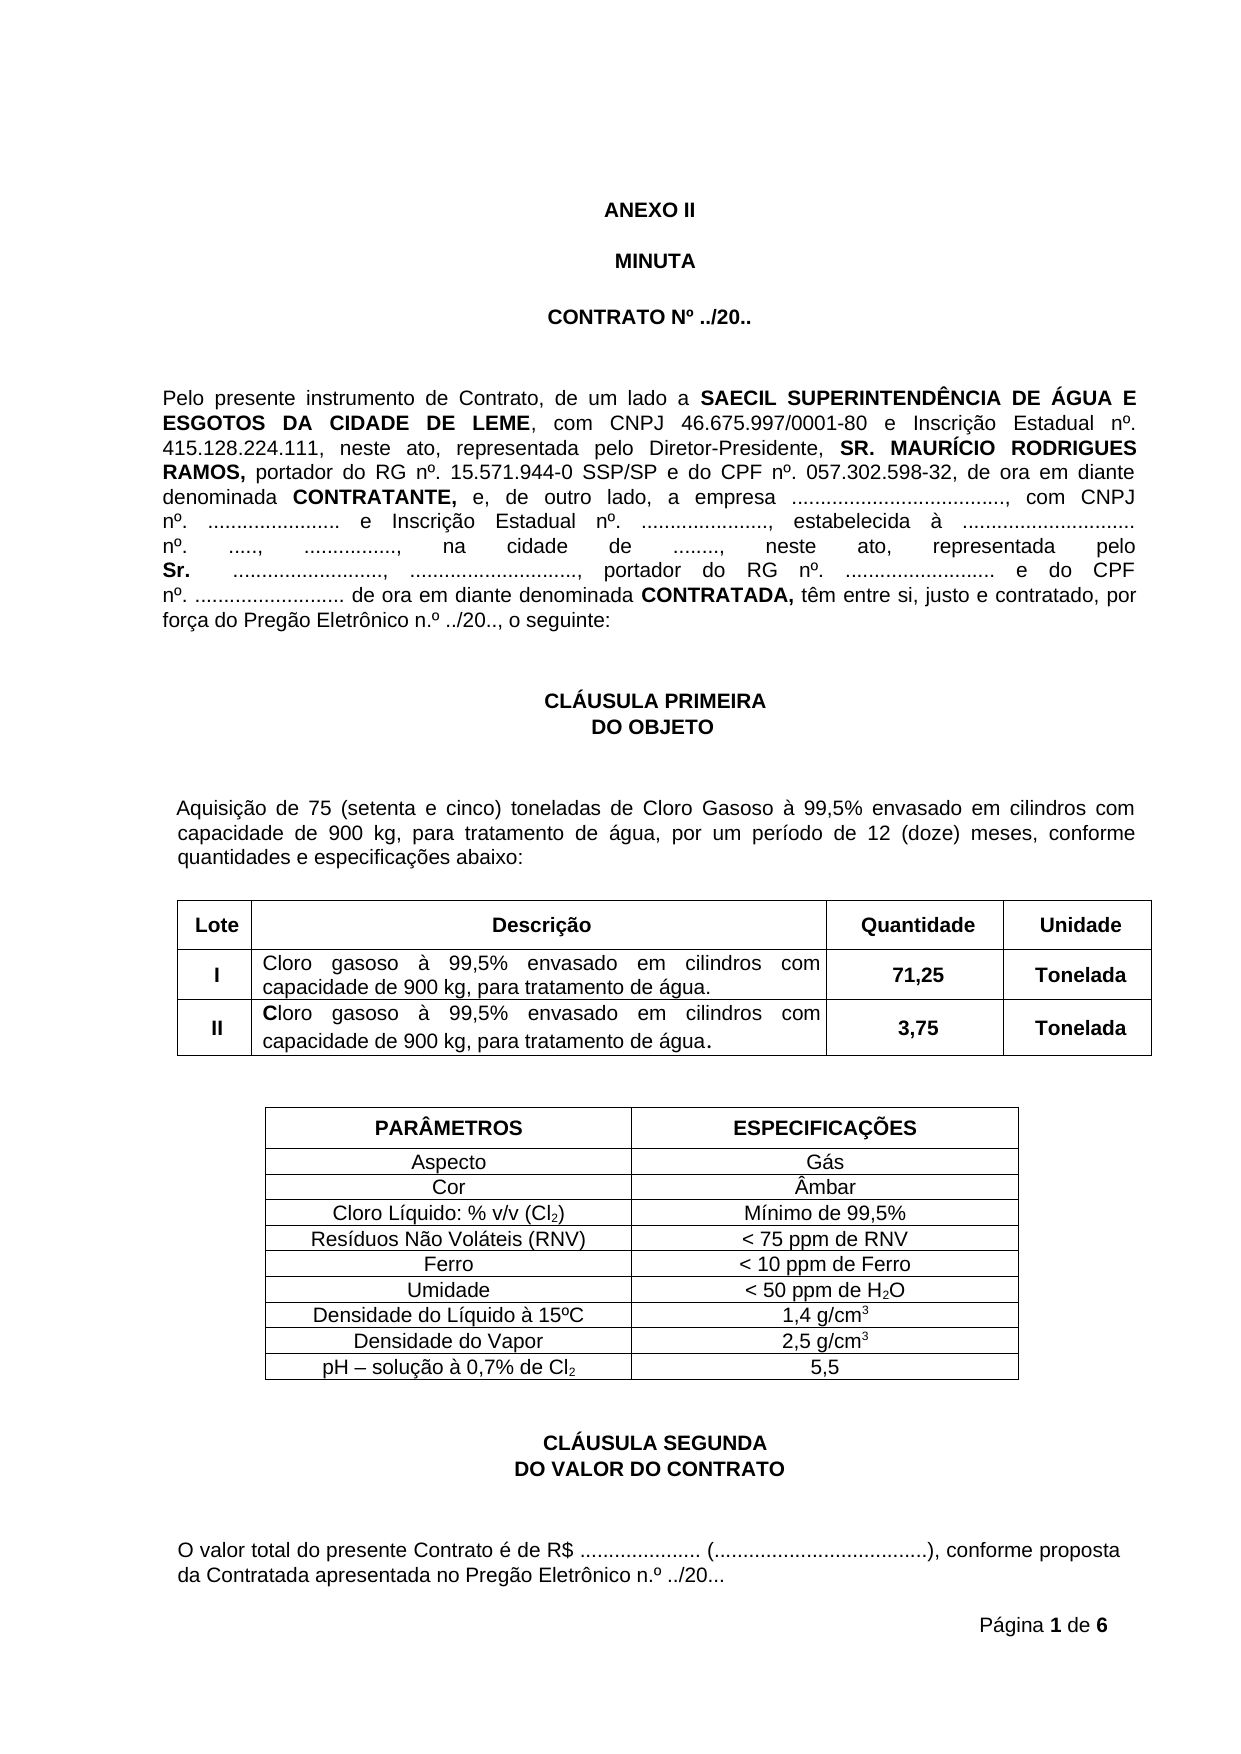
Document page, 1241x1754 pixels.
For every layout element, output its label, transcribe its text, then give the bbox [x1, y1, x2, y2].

table_cell 5,5 [632, 1354, 1018, 1378]
text MINUTA [197, 249, 1107, 273]
table_cell pH – solução à 0,7% de Cl2 [266, 1354, 631, 1378]
text ANEXO II [192, 198, 1107, 222]
table_header ESPECIFICAÇÕES [632, 1108, 1018, 1148]
table_cell 71,25 [827, 950, 1003, 999]
text CONTRATO Nº ../20.. [192, 305, 1107, 329]
table_cell 1,4 g/cm3 [632, 1303, 1018, 1327]
table_cell Umidade [266, 1277, 631, 1302]
text CLÁUSULA PRIMEIRA [197, 689, 1107, 713]
table_cell < 50 ppm de H2O [632, 1277, 1018, 1302]
table_cell Densidade do Vapor [266, 1328, 631, 1353]
text Aquisição de 75 (setenta e cinco) toneladas de Cloro Gasoso à 99,5% envasado em cilindros com capacidade de 900 kg, para tratamento de água, por um período de 12 (doze) meses, conforme quantidades e especificações abaixo: [176, 796, 1137, 869]
table_cell 3,75 [827, 1000, 1003, 1055]
table_cell Gás [632, 1149, 1018, 1173]
table_cell Mínimo de 99,5% [632, 1200, 1018, 1225]
table_header Lote [178, 901, 251, 949]
text DO OBJETO [192, 714, 1107, 738]
table_header Descrição [252, 901, 826, 949]
table_cell 2,5 g/cm3 [632, 1328, 1018, 1353]
table_cell I [178, 950, 251, 999]
table_cell Densidade do Líquido à 15ºC [266, 1303, 631, 1327]
table_cell Cloro gasoso à 99,5% envasado em cilindros com capacidade de 900 kg, para tratamento de água. [252, 1000, 826, 1055]
table_cell < 10 ppm de Ferro [632, 1251, 1018, 1276]
text CLÁUSULA SEGUNDA [197, 1431, 1107, 1455]
table_cell Tonelada [1004, 1000, 1151, 1055]
table_cell Ferro [266, 1251, 631, 1276]
table_cell II [178, 1000, 251, 1055]
table_cell Resíduos Não Voláteis (RNV) [266, 1226, 631, 1250]
table_cell Tonelada [1004, 950, 1151, 999]
table_cell Cloro gasoso à 99,5% envasado em cilindros com capacidade de 900 kg, para tratamento de água. [252, 950, 826, 999]
table_cell Aspecto [266, 1149, 631, 1173]
table_cell Âmbar [632, 1175, 1018, 1199]
table_header Unidade [1004, 901, 1151, 949]
text DO VALOR DO CONTRATO [192, 1457, 1107, 1481]
table_cell Cor [266, 1175, 631, 1199]
text Pelo presente instrumento de Contrato, de um lado a SAECIL SUPERINTENDÊNCIA DE ÁGUA E ESGOTOS DA CIDADE DE LEME, com CNPJ 46.675.997/0001-80 e Inscrição Estadual nº. 415.128.224.111, neste ato, representada pelo Diretor-Presidente, SR. MAURÍCIO RODRIGUES RAMOS, portador do RG nº. 15.571.944-0 SSP/SP e do CPF nº. 057.302.598-32, de ora em diante denominada CONTRATANTE, e, de outro lado, a empresa ....................................., com CNPJ nº. ....................... e Inscrição Estadual nº. ......................, estabelecida à .............................. nº. ....., ................, na cidade de ........, neste ato, representada pelo Sr. .........................., ............................., portador do RG nº. .......................... e do CPF nº. .......................... de ora em diante denominada CONTRATADA, têm entre si, justo e contratado, por força do Pregão Eletrônico n.º ../20.., o seguinte: [162, 386, 1137, 631]
table_cell < 75 ppm de RNV [632, 1226, 1018, 1250]
table_header PARÂMETROS [266, 1108, 631, 1148]
table_cell Cloro Líquido: % v/v (Cl2) [266, 1200, 631, 1225]
text O valor total do presente Contrato é de R$ ..................... (.....................................), conforme proposta da Contratada apresentada no Pregão Eletrônico n.º ../20... [177, 1538, 1122, 1587]
table_header Quantidade [827, 901, 1003, 949]
